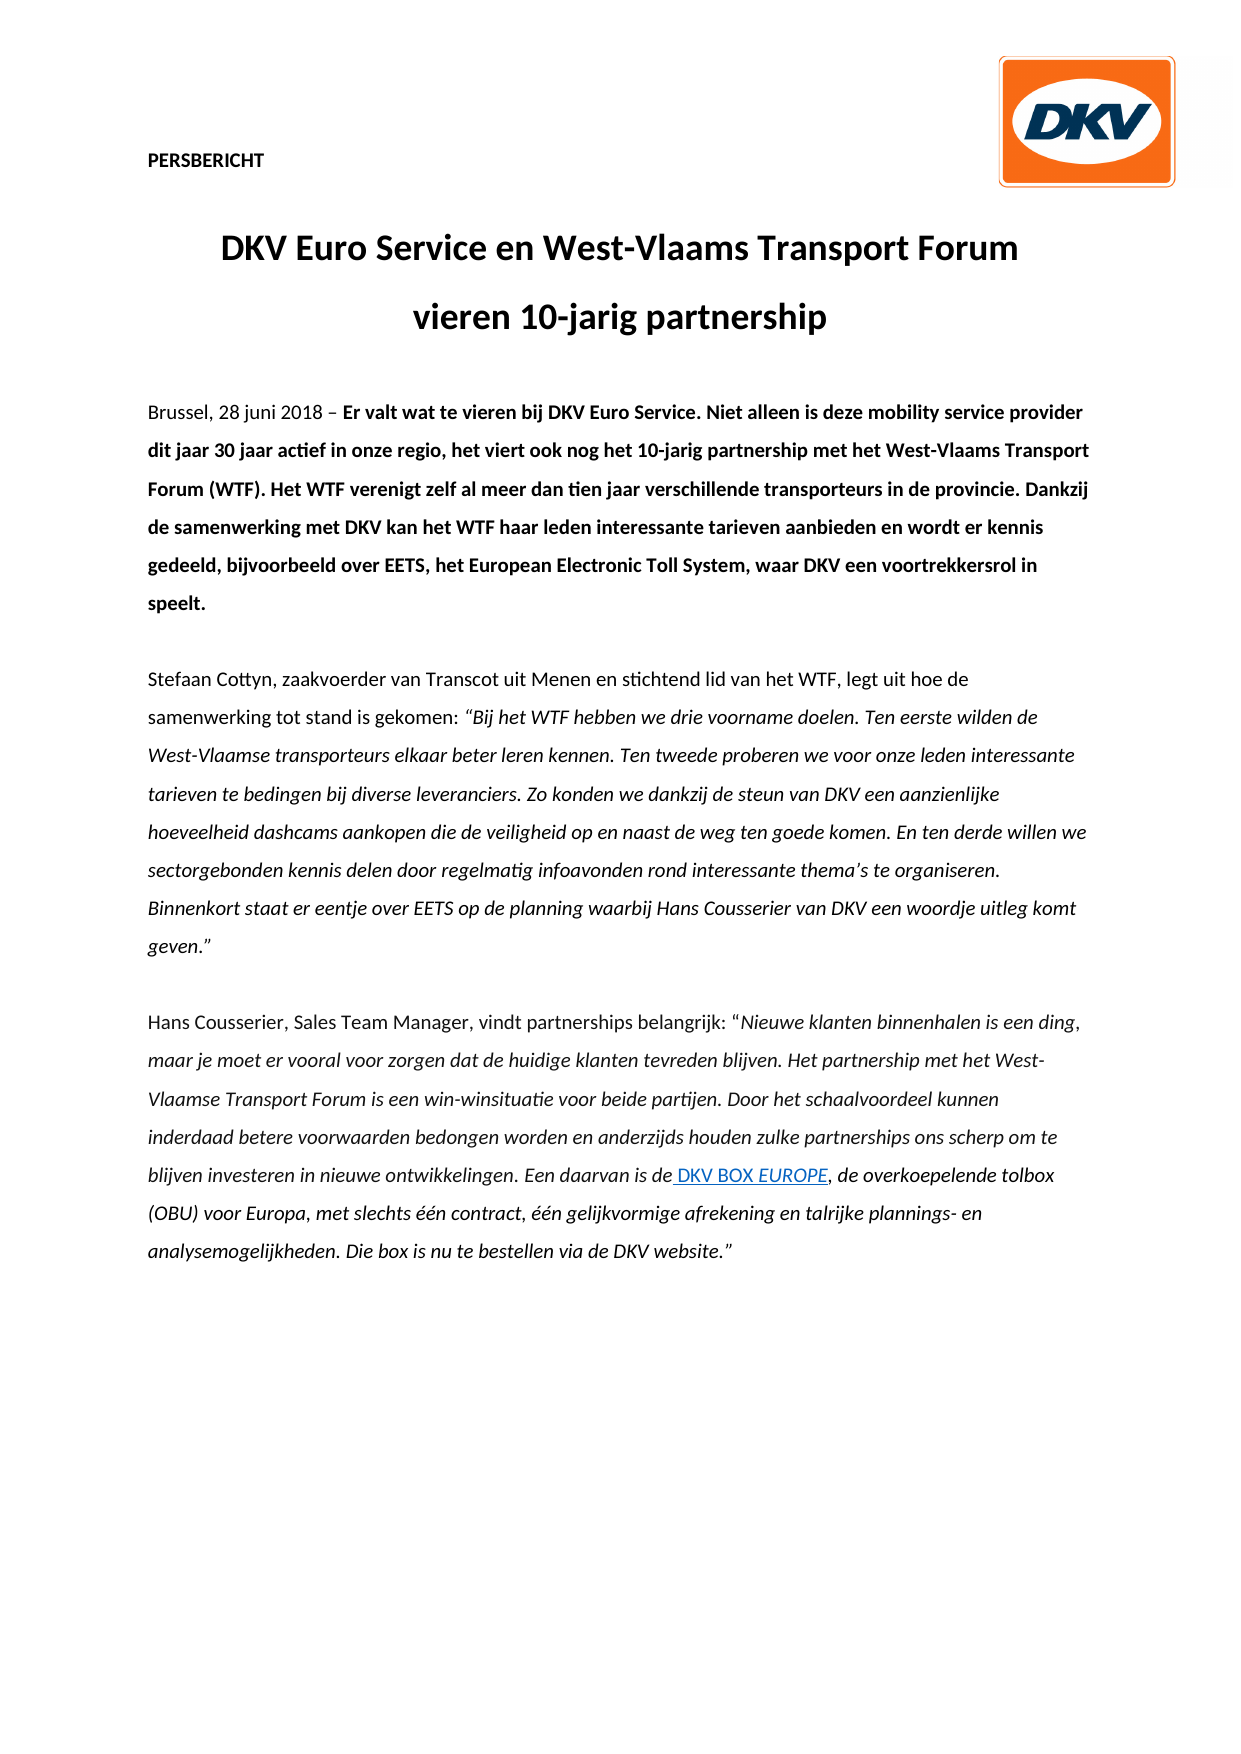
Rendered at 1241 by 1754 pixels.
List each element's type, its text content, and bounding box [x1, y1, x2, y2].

text vieren 10-jarig partnership [148, 293, 1093, 338]
text DKV Euro Service en West-Vlaams Transport Forum [148, 224, 1093, 270]
picture [998, 56, 1234, 188]
text PERSBERICHT [148, 148, 1093, 173]
text Hans Cousserier, Sales Team Manager, vindt partnerships belangrijk: “Nieuwe klanten binnenhalen is een ding, maar je moet er vooral voor zorgen dat de huidige klanten tevreden blijven. Het partnership met het West-Vlaamse Transport Forum is een win-winsituatie voor beide partijen. Door het schaalvoordeel kunnen inderdaad betere voorwaarden bedongen worden en anderzijds houden zulke partnerships ons scherp om te blijven investeren in nieuwe ontwikkelingen. Een daarvan is de DKV BOX EUROPE, de overkoepelende tolbox (OBU) voor Europa, met slechts één contract, één gelijkvormige afrekening en talrijke plannings- en analysemogelijkheden. Die box is nu te bestellen via de DKV website.” [148, 1009, 1093, 1264]
text Stefaan Cottyn, zaakvoerder van Transcot uit Menen en stichtend lid van het WTF, legt uit hoe de samenwerking tot stand is gekomen: “Bij het WTF hebben we drie voorname doelen. Ten eerste wilden de West-Vlaamse transporteurs elkaar beter leren kennen. Ten tweede proberen we voor onze leden interessante tarieven te bedingen bij diverse leveranciers. Zo konden we dankzij de steun van DKV een aanzienlijke hoeveelheid dashcams aankopen die de veiligheid op en naast de weg ten goede komen. En ten derde willen we sectorgebonden kennis delen door regelmatig infoavonden rond interessante thema’s te organiseren. Binnenkort staat er eentje over EETS op de planning waarbij Hans Cousserier van DKV een woordje uitleg komt geven.” [148, 666, 1093, 959]
text Brussel, 28 juni 2018 – Er valt wat te vieren bij DKV Euro Service. Niet alleen is deze mobility service provider dit jaar 30 jaar actief in onze regio, het viert ook nog het 10-jarig partnership met het West-Vlaams Transport Forum (WTF). Het WTF verenigt zelf al meer dan tien jaar verschillende transporteurs in de provincie. Dankzij de samenwerking met DKV kan het WTF haar leden interessante tarieven aanbieden en wordt er kennis gedeeld, bijvoorbeeld over EETS, het European Electronic Toll System, waar DKV een voortrekkersrol in speelt. [148, 399, 1093, 616]
